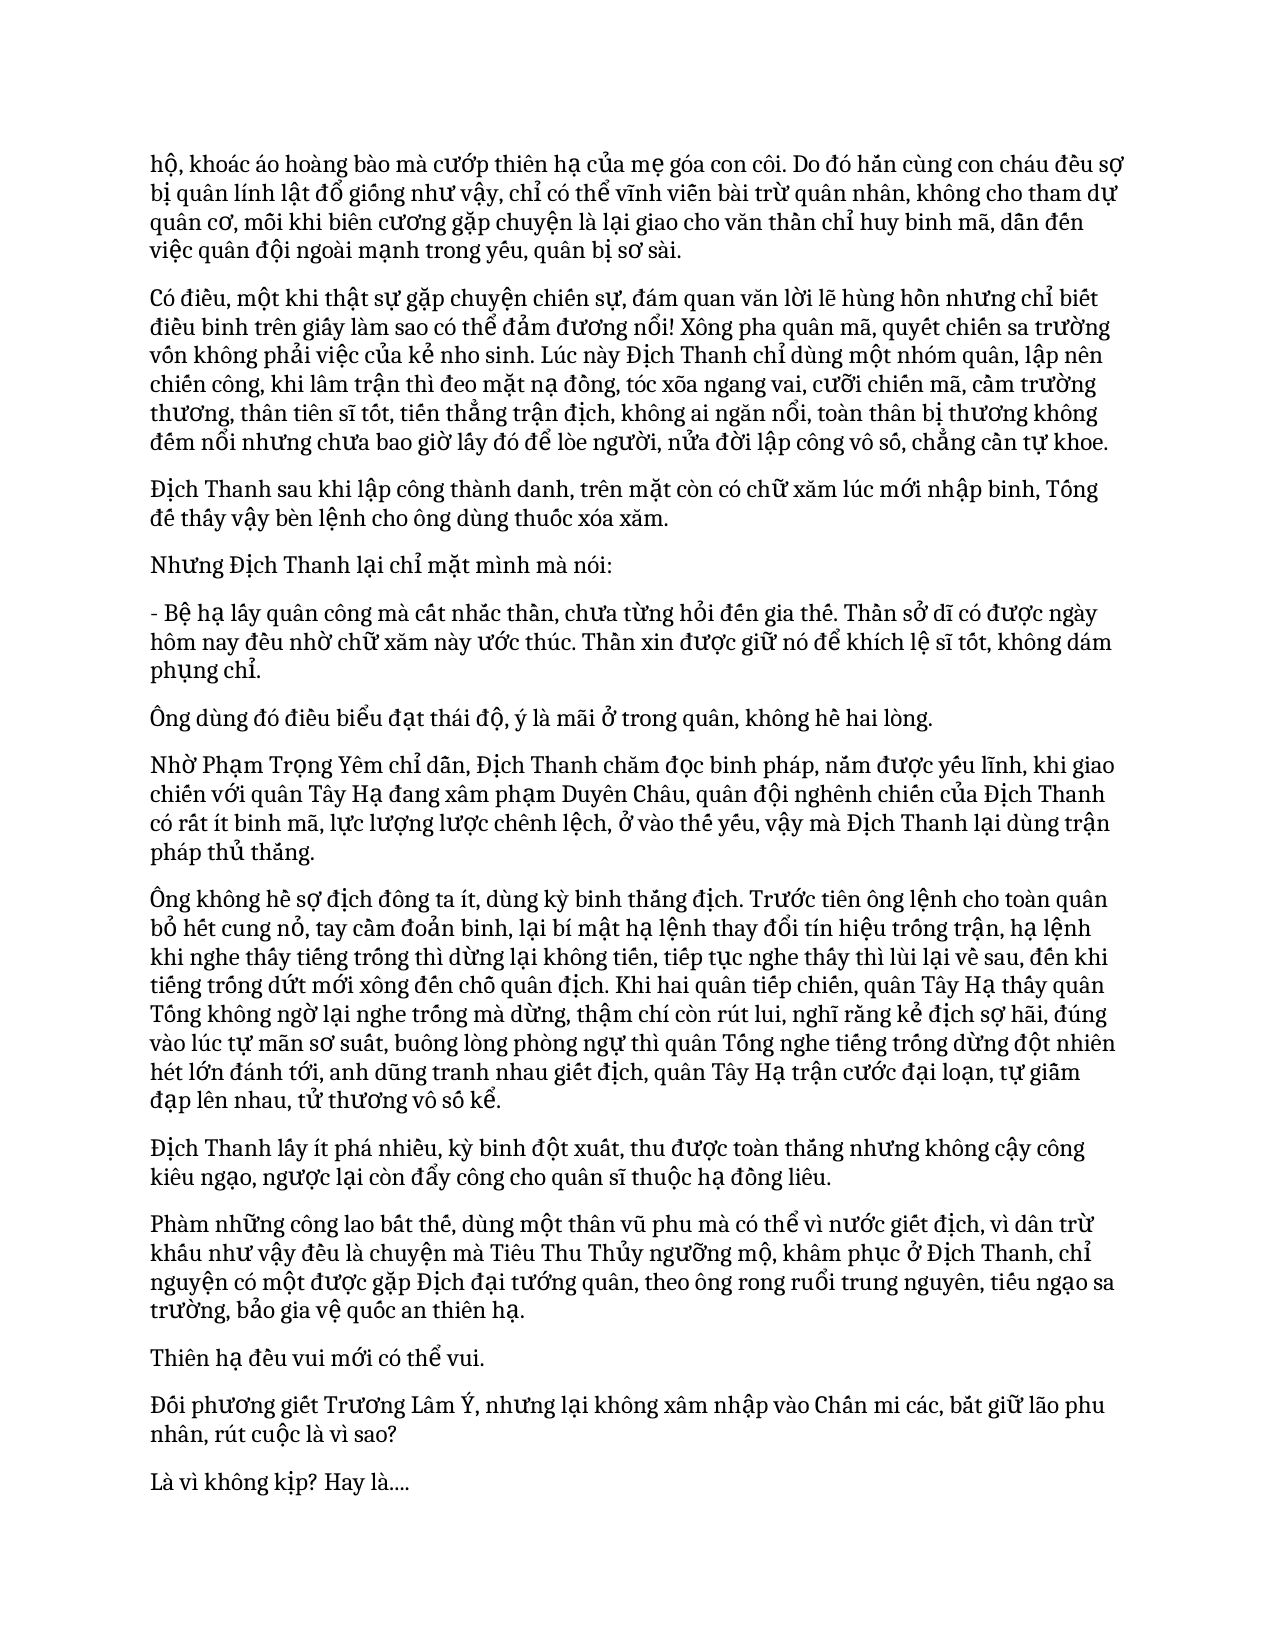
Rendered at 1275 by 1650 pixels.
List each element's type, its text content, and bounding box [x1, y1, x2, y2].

text Địch Thanh lấy ít phá nhiều, kỳ binh đột xuất, thu được toàn thắng nhưng không cậy công kiêu ngạo, ngược lại còn đẩy công cho quân sĩ thuộc hạ đồng liêu. [150, 1134, 1125, 1191]
text - Bệ hạ lấy quân công mà cất nhắc thần, chưa từng hỏi đến gia thế. Thần sở dĩ có được ngày hôm nay đều nhờ chữ xăm này ước thúc. Thần xin được giữ nó để khích lệ sĩ tốt, không dám phụng chỉ. [150, 599, 1125, 685]
text Nhưng Địch Thanh lại chỉ mặt mình mà nói: [150, 551, 1125, 580]
text Có điều, một khi thật sự gặp chuyện chiến sự, đám quan văn lời lẽ hùng hồn nhưng chỉ biết điều binh trên giấy làm sao có thể đảm đương nổi! Xông pha quân mã, quyết chiến sa trường vốn không phải việc của kẻ nho sinh. Lúc này Địch Thanh chỉ dùng một nhóm quân, lập nên chiến công, khi lâm trận thì đeo mặt nạ đồng, tóc xõa ngang vai, cưỡi chiến mã, cầm trường thương, thân tiên sĩ tốt, tiến thẳng trận địch, không ai ngăn nổi, toàn thân bị thương không đếm nổi nhưng chưa bao giờ lấy đó để lòe người, nửa đời lập công vô số, chẳng cần tự khoe. [150, 284, 1125, 456]
text Địch Thanh sau khi lập công thành danh, trên mặt còn có chữ xăm lúc mới nhập binh, Tống đế thấy vậy bèn lệnh cho ông dùng thuốc xóa xăm. [150, 475, 1125, 532]
text Ông không hề sợ địch đông ta ít, dùng kỳ binh thắng địch. Trước tiên ông lệnh cho toàn quân bỏ hết cung nỏ, tay cầm đoản binh, lại bí mật hạ lệnh thay đổi tín hiệu trống trận, hạ lệnh khi nghe thấy tiếng trống thì dừng lại không tiến, tiếp tục nghe thấy thì lùi lại về sau, đến khi tiếng trống dứt mới xông đến chỗ quân địch. Khi hai quân tiếp chiến, quân Tây Hạ thấy quân Tống không ngờ lại nghe trống mà dừng, thậm chí còn rút lui, nghĩ rằng kẻ địch sợ hãi, đúng vào lúc tự mãn sơ suất, buông lòng phòng ngự thì quân Tống nghe tiếng trống dừng đột nhiên hét lớn đánh tới, anh dũng tranh nhau giết địch, quân Tây Hạ trận cước đại loạn, tự giẫm đạp lên nhau, tử thương vô số kể. [150, 885, 1125, 1115]
text Nhờ Phạm Trọng Yêm chỉ dẫn, Địch Thanh chăm đọc binh pháp, nắm được yếu lĩnh, khi giao chiến với quân Tây Hạ đang xâm phạm Duyên Châu, quân đội nghênh chiến của Địch Thanh có rất ít binh mã, lực lượng lược chênh lệch, ở vào thế yếu, vậy mà Địch Thanh lại dùng trận pháp thủ thắng. [150, 751, 1125, 866]
text Thiên hạ đều vui mới có thể vui. [150, 1344, 1125, 1372]
text Ông dùng đó điều biểu đạt thái độ, ý là mãi ở trong quân, không hề hai lòng. [150, 704, 1125, 732]
text Phàm những công lao bất thế, dùng một thân vũ phu mà có thể vì nước giết địch, vì dân trừ khấu như vậy đều là chuyện mà Tiêu Thu Thủy ngưỡng mộ, khâm phục ở Địch Thanh, chỉ nguyện có một được gặp Địch đại tướng quân, theo ông rong ruổi trung nguyên, tiếu ngạo sa trường, bảo gia vệ quốc an thiên hạ. [150, 1210, 1125, 1325]
text Là vì không kịp? Hay là.... [150, 1467, 1125, 1496]
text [150, 150, 1125, 265]
text Đối phương giết Trương Lâm Ý, nhưng lại không xâm nhập vào Chấn mi các, bắt giữ lão phu nhân, rút cuộc là vì sao? [150, 1391, 1125, 1449]
